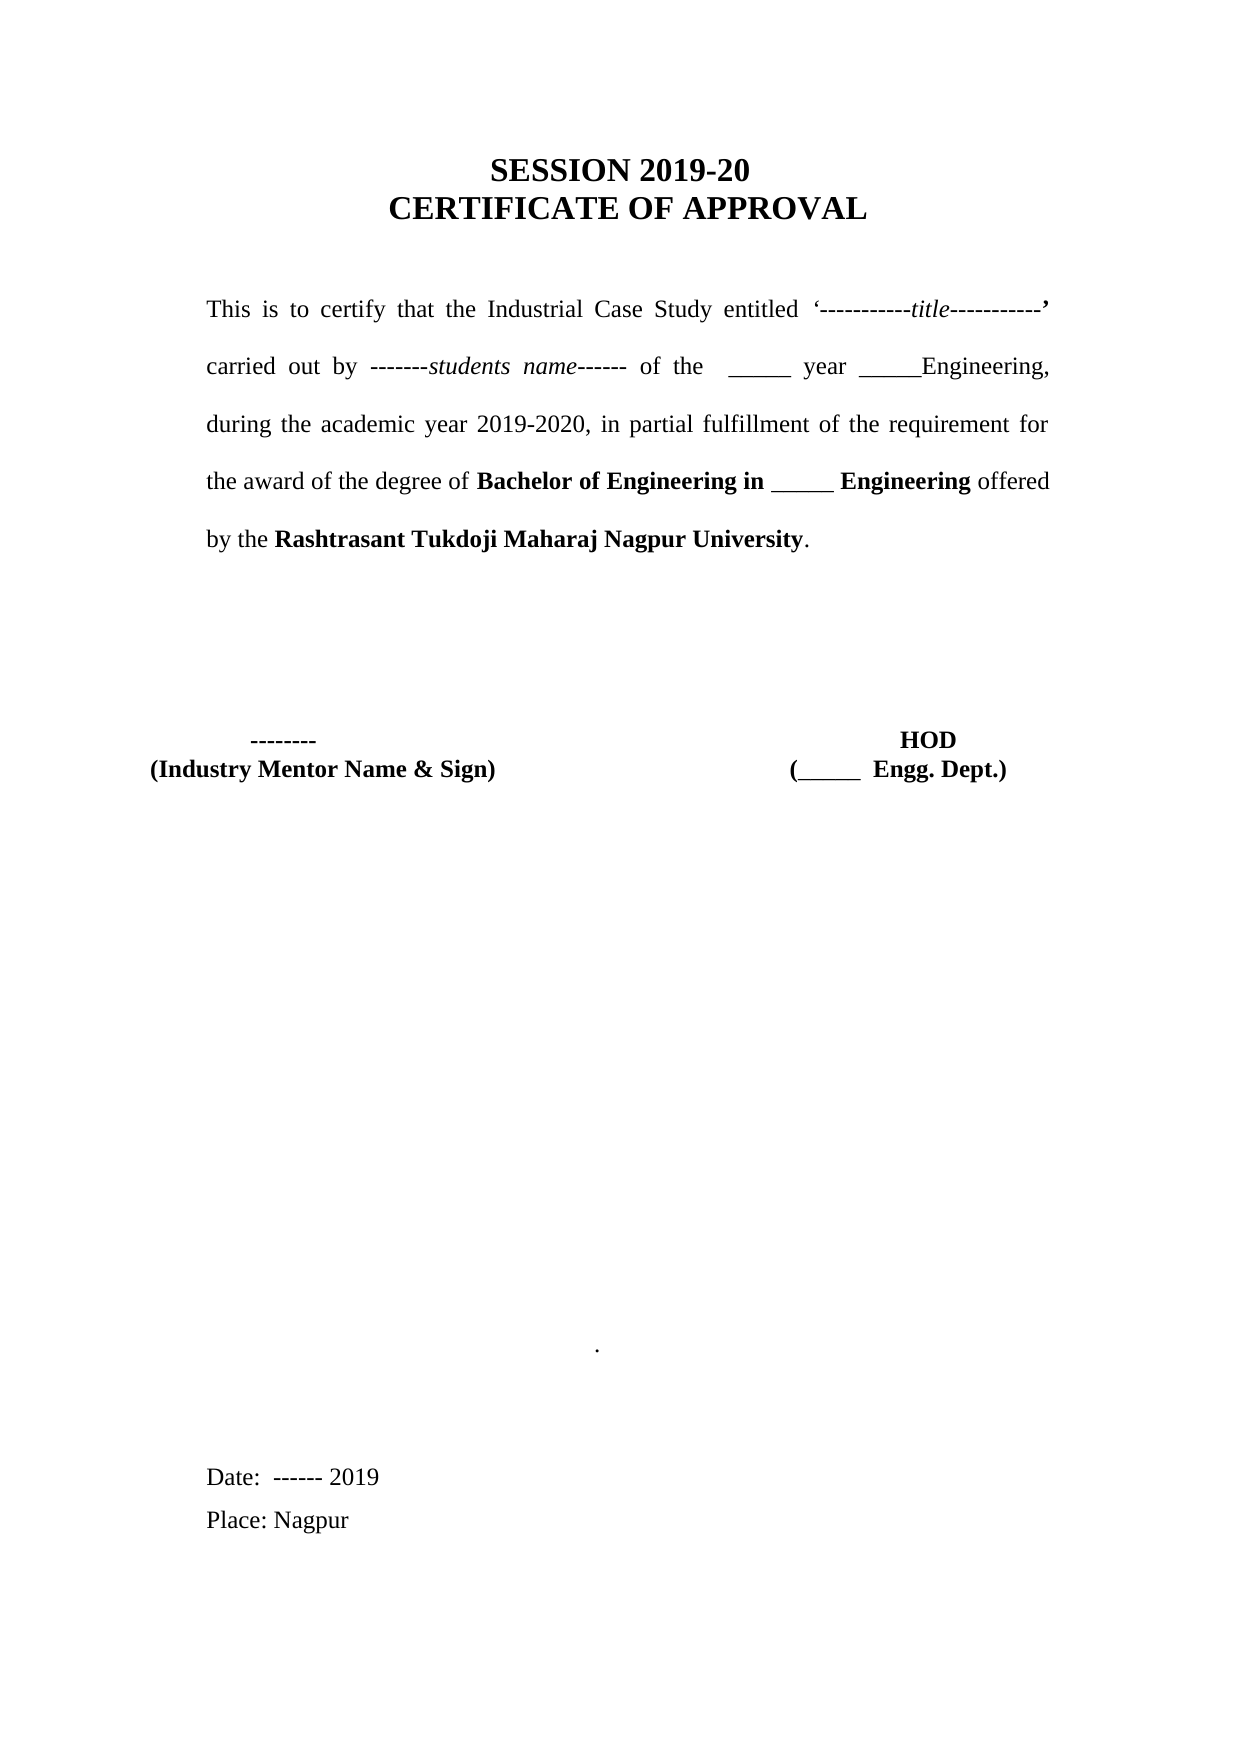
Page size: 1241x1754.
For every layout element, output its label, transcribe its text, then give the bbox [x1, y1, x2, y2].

text Place: Nagpur [206, 1506, 1050, 1534]
text SESSION 2019-20 [150, 150, 1090, 188]
text Date: ------ 2019 [206, 1462, 1050, 1491]
subtitle CERTIFICATE OF APPROVAL [206, 188, 1050, 227]
text -------- HOD (Industry Mentor Name & Sign) (_____ Engg. Dept.) [150, 725, 1090, 782]
text This is to certify that the Industrial Case Study entitled ‘-----------title-----------’ carried out by -------students name------ of the _____ year _____Engineering, during the academic year 2019-2020, in partial fulfillment of the requirement for the award of the degree of Bachelor of Engineering in _____ Engineering offered by the Rashtrasant Tukdoji Maharaj Nagpur University. [206, 294, 1050, 552]
